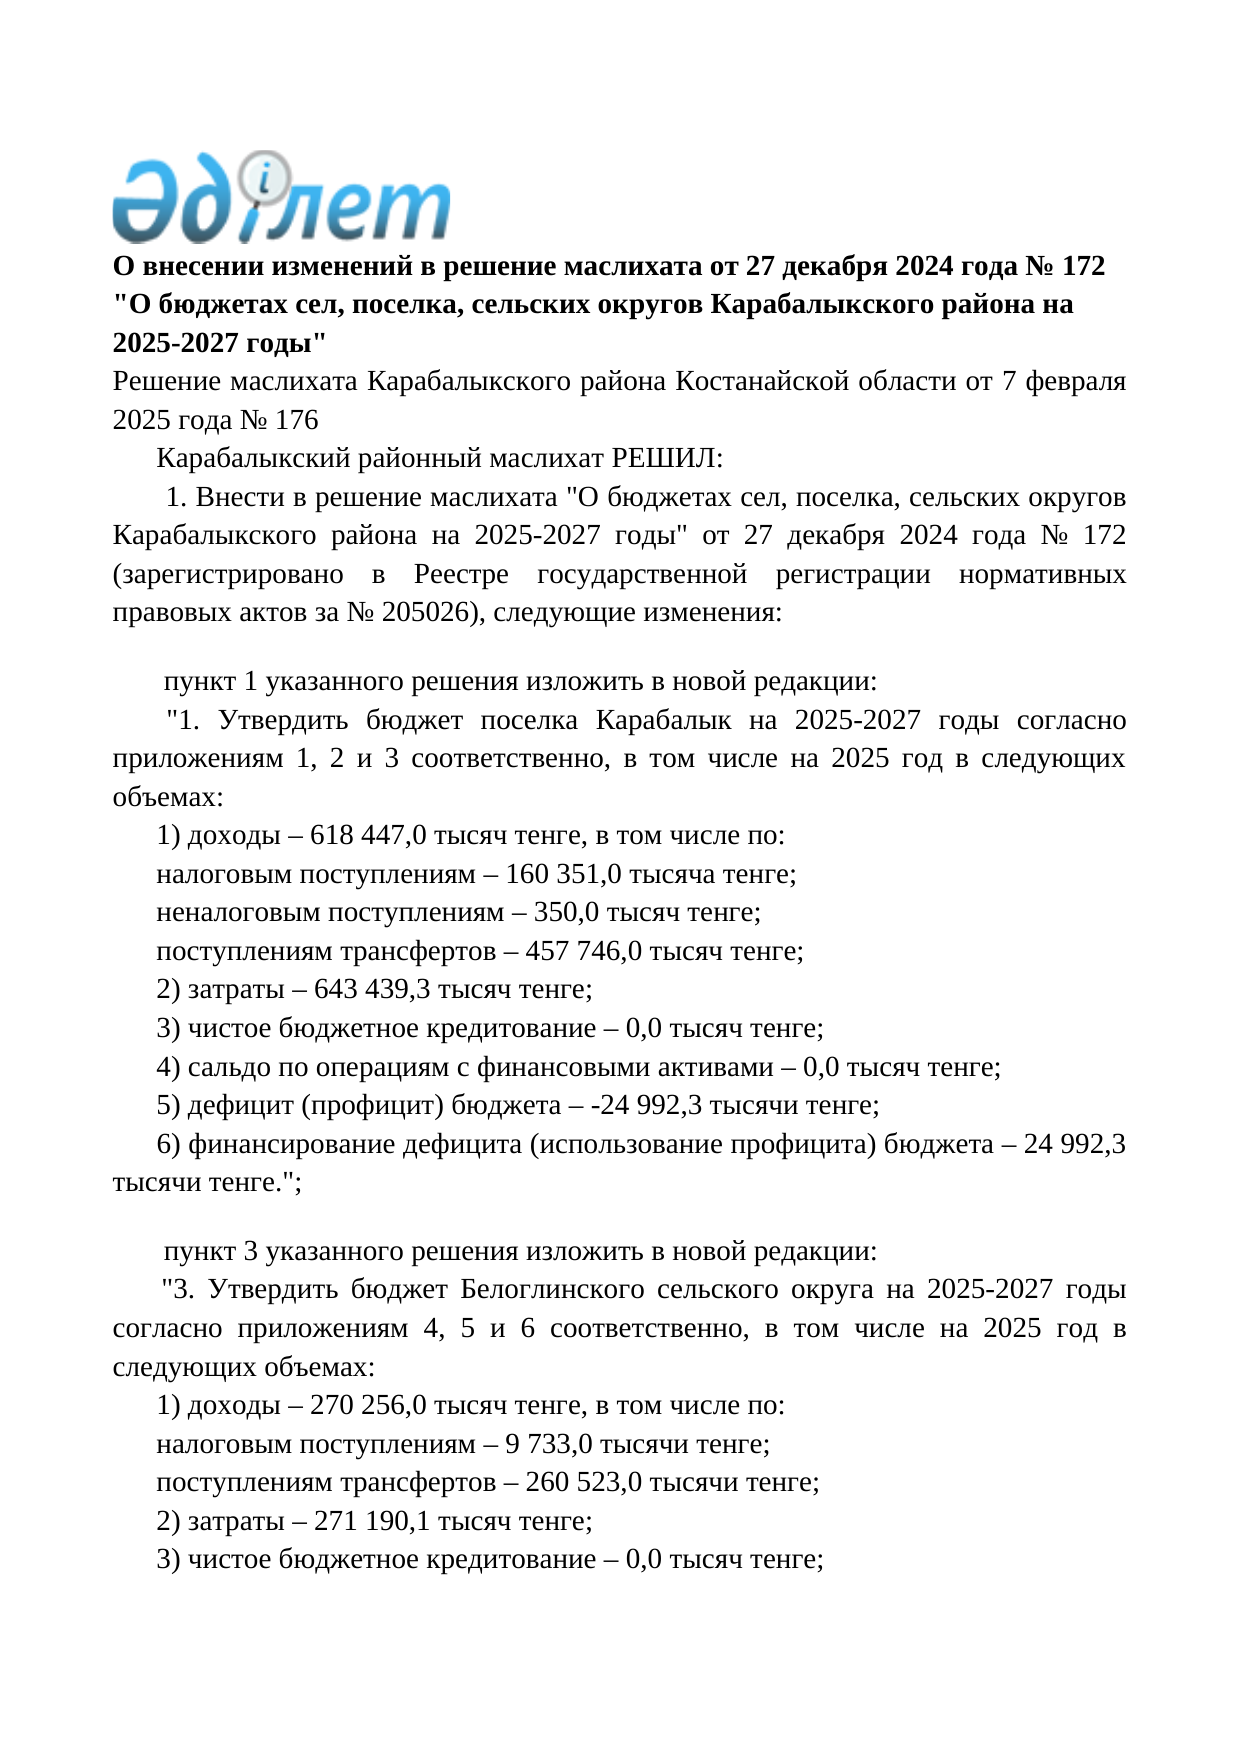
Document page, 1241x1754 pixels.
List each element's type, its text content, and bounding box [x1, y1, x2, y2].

text 1) доходы – 270 256,0 тысяч тенге, в том числе по: [112, 1387, 1128, 1421]
text налоговым поступлениям – 9 733,0 тысячи тенге; [112, 1426, 1128, 1459]
text Карабалыкский районный маслихат РЕШИЛ: [112, 440, 1128, 474]
text налоговым поступлениям – 160 351,0 тысяча тенге; [112, 856, 1128, 889]
text Решение маслихата Карабалыкского района Костанайской области от 7 февраля 2025 года № 176 [112, 363, 1128, 435]
text 2) затраты – 643 439,3 тысяч тенге; [112, 972, 1128, 1005]
text О внесении изменений в решение маслихата от 27 декабря 2024 года № 172 "О бюджетах сел, поселка, сельских округов Карабалыкского района на 2025-2027 годы" [112, 248, 1128, 358]
text "3. Утвердить бюджет Белоглинского сельского округа на 2025-2027 годы согласно приложениям 4, 5 и 6 соответственно, в том числе на 2025 год в следующих объемах: [112, 1272, 1128, 1382]
text 3) чистое бюджетное кредитование – 0,0 тысяч тенге; [112, 1541, 1128, 1575]
text 6) финансирование дефицита (использование профицита) бюджета – 24 992,3 тысячи тенге."; [112, 1126, 1128, 1198]
picture [112, 150, 451, 244]
text пункт 3 указанного решения изложить в новой редакции: [112, 1233, 1128, 1267]
text 5) дефицит (профицит) бюджета – -24 992,3 тысячи тенге; [112, 1087, 1128, 1121]
text пункт 1 указанного решения изложить в новой редакции: [112, 663, 1128, 697]
text "1. Утвердить бюджет поселка Карабалык на 2025-2027 годы согласно приложениям 1, 2 и 3 соответственно, в том числе на 2025 год в следующих объемах: [112, 702, 1128, 812]
text 1. Внести в решение маслихата "О бюджетах сел, поселка, сельских округов Карабалыкского района на 2025-2027 годы" от 27 декабря 2024 года № 172 (зарегистрировано в Реестре государственной регистрации нормативных правовых актов за № 205026), следующие изменения: [112, 479, 1128, 628]
text неналоговым поступлениям – 350,0 тысяч тенге; [112, 894, 1128, 928]
text 1) доходы – 618 447,0 тысяч тенге, в том числе по: [112, 817, 1128, 851]
text поступлениям трансфертов – 260 523,0 тысячи тенге; [112, 1464, 1128, 1498]
text поступлениям трансфертов – 457 746,0 тысяч тенге; [112, 933, 1128, 967]
text 4) сальдо по операциям с финансовыми активами – 0,0 тысяч тенге; [112, 1049, 1128, 1082]
text 3) чистое бюджетное кредитование – 0,0 тысяч тенге; [112, 1010, 1128, 1044]
text 2) затраты – 271 190,1 тысяч тенге; [112, 1503, 1128, 1536]
